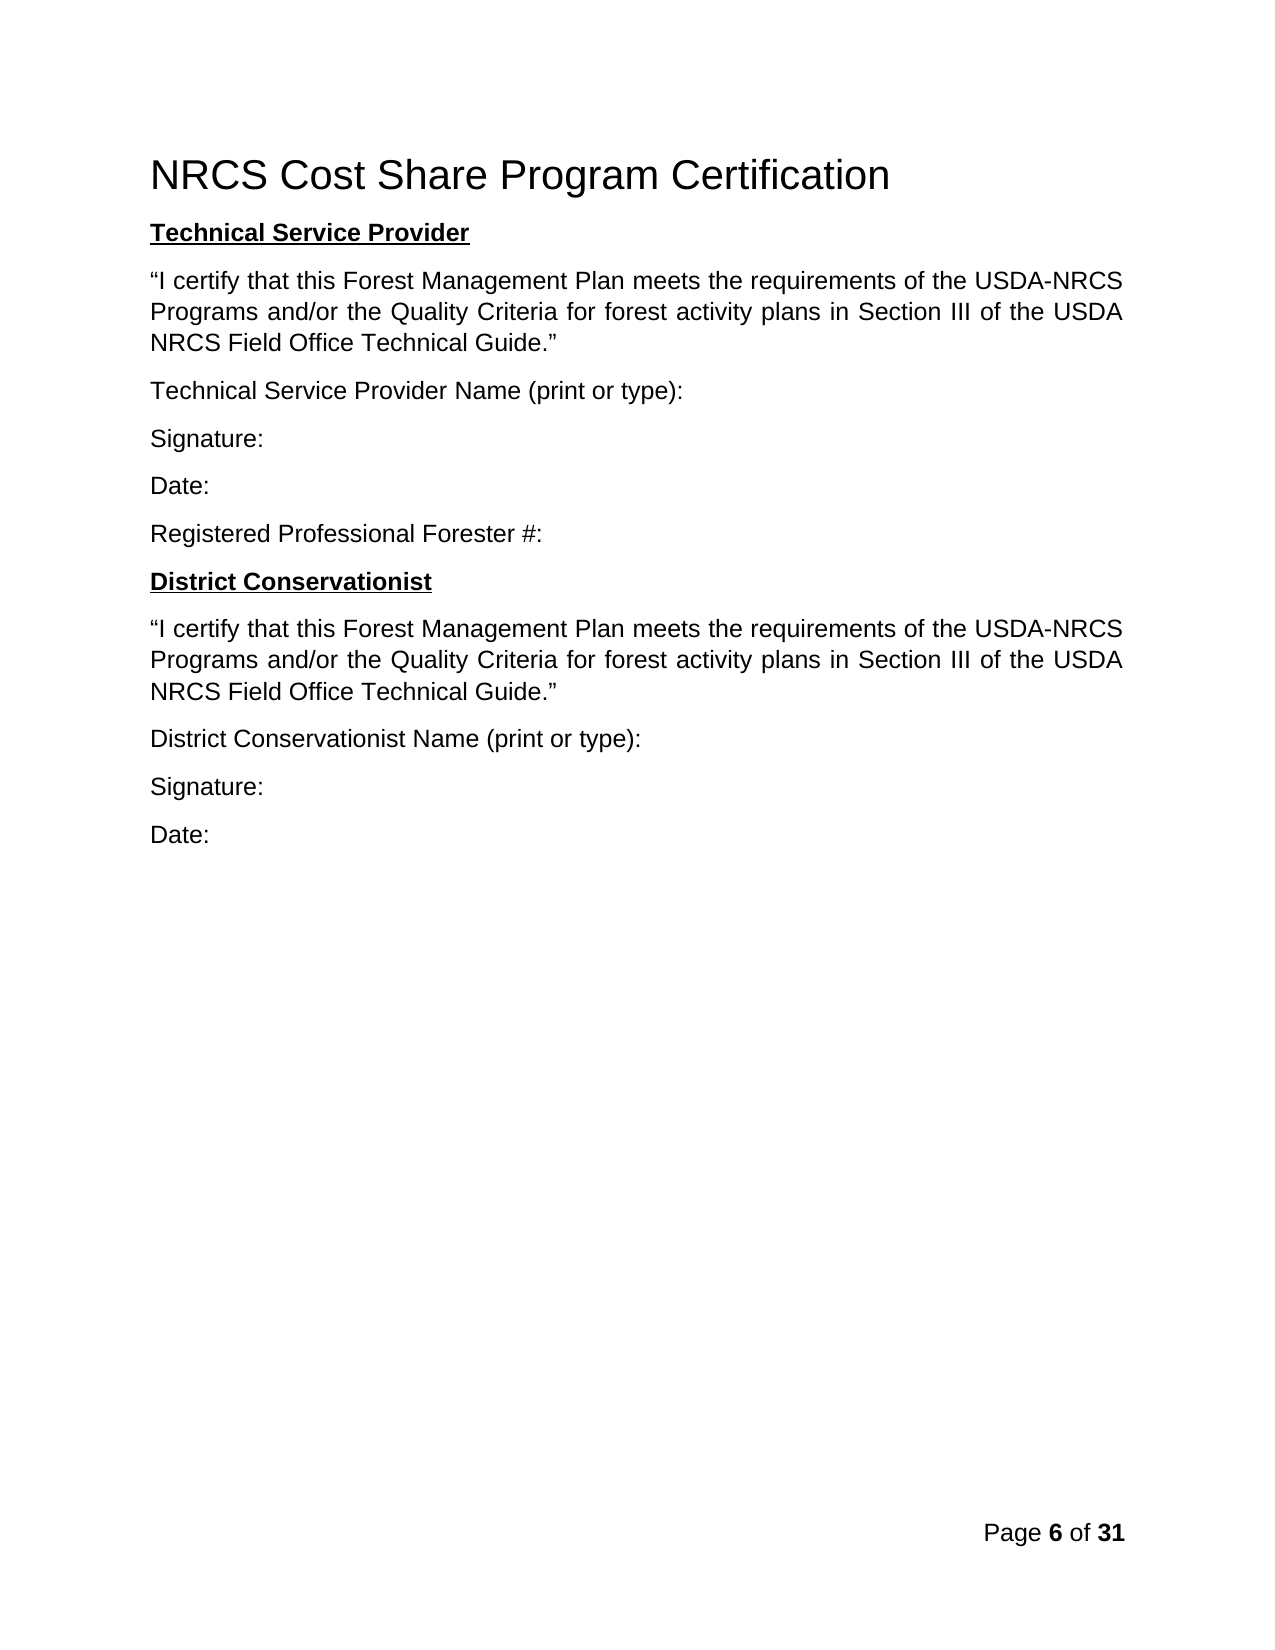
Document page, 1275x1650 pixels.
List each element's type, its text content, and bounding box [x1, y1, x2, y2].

text District Conservationist Name (print or type): [150, 724, 1125, 753]
text “I certify that this Forest Management Plan meets the requirements of the USDA-NRCS Programs and/or the Quality Criteria for forest activity plans in Section III of the USDA NRCS Field Office Technical Guide.” [150, 266, 1125, 357]
text Date: [150, 819, 1125, 848]
text District Conservationist [150, 567, 1125, 595]
subtitle NRCS Cost Share Program Certification [150, 150, 1125, 198]
text Registered Professional Forester #: [150, 519, 1125, 548]
text Technical Service Provider [150, 218, 1125, 247]
text “I certify that this Forest Management Plan meets the requirements of the USDA-NRCS Programs and/or the Quality Criteria for forest activity plans in Section III of the USDA NRCS Field Office Technical Guide.” [150, 614, 1125, 705]
text Technical Service Provider Name (print or type): [150, 376, 1125, 404]
text Signature: [150, 423, 1125, 452]
text Date: [150, 471, 1125, 500]
text Signature: [150, 772, 1125, 801]
